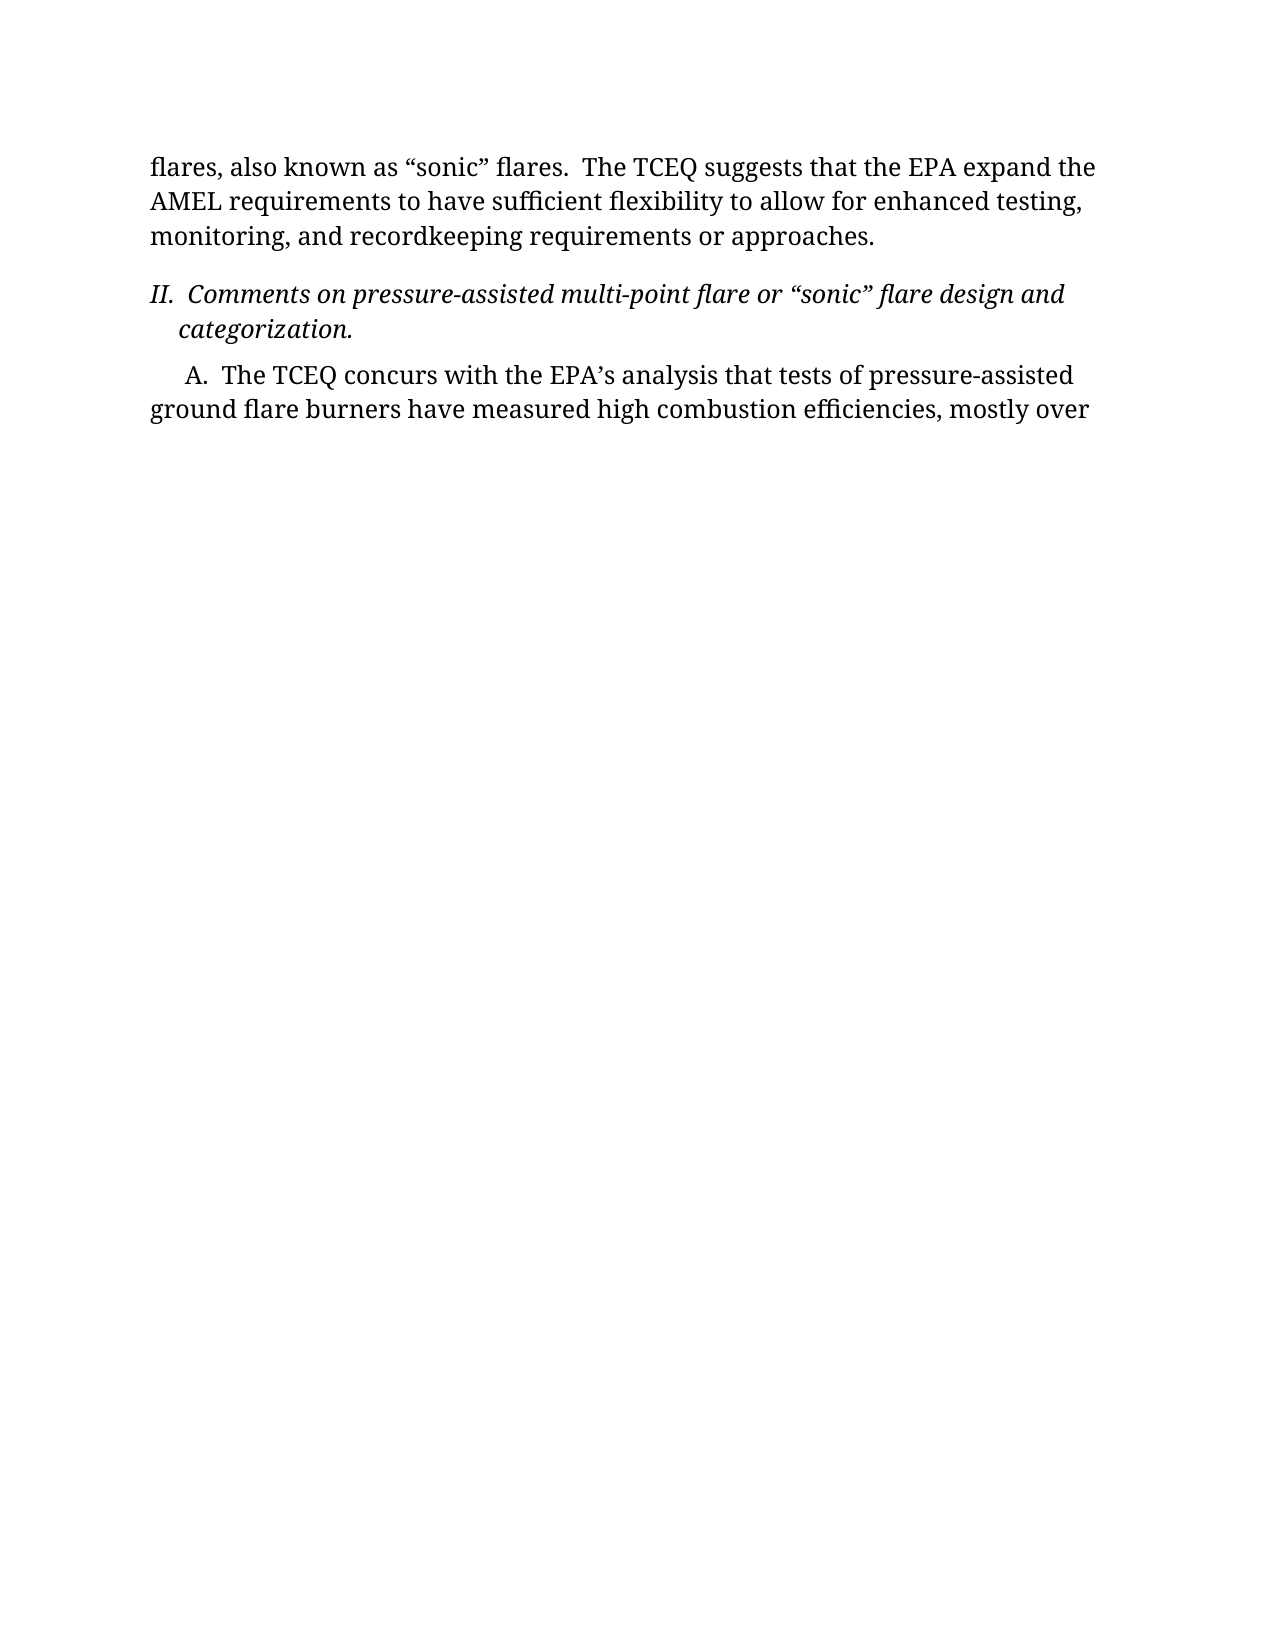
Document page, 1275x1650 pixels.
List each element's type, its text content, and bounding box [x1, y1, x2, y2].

text The TCEQ supports the EPA’s proposed AMELs for Dow and EM, and believes it is reasonable to expand and simplify the approval of additional pressure-assisted flares, also known as “sonic” flares. The TCEQ suggests that the EPA expand the AMEL requirements to have sufficient flexibility to allow for enhanced testing, monitoring, and recordkeeping requirements or approaches. [150, 150, 1125, 252]
text A. The TCEQ concurs with the EPA’s analysis that tests of pressure-assisted ground flare burners have measured high combustion efficiencies, mostly over 99%, during stable flame operation (i.e., the flare flame is lit and not extinguished). No testing data available measured lower efficiencies from pressure-assisted flare testing with a stable flame; however, the data also indicates the potential for flameout and the need to ensure a sufficiently combustible combustion zone gas that has a higher heating value or a lower flammability limit than would currently be acceptable for compliant flare control. With appropriate flame stability test data and enhanced monitoring, a simplified AMEL procedure for pressure-assisted flare designs should be approved. [150, 358, 1125, 426]
subtitle II. Comments on pressure-assisted multi-point flare or “sonic” flare design and categorization. [150, 277, 1125, 345]
